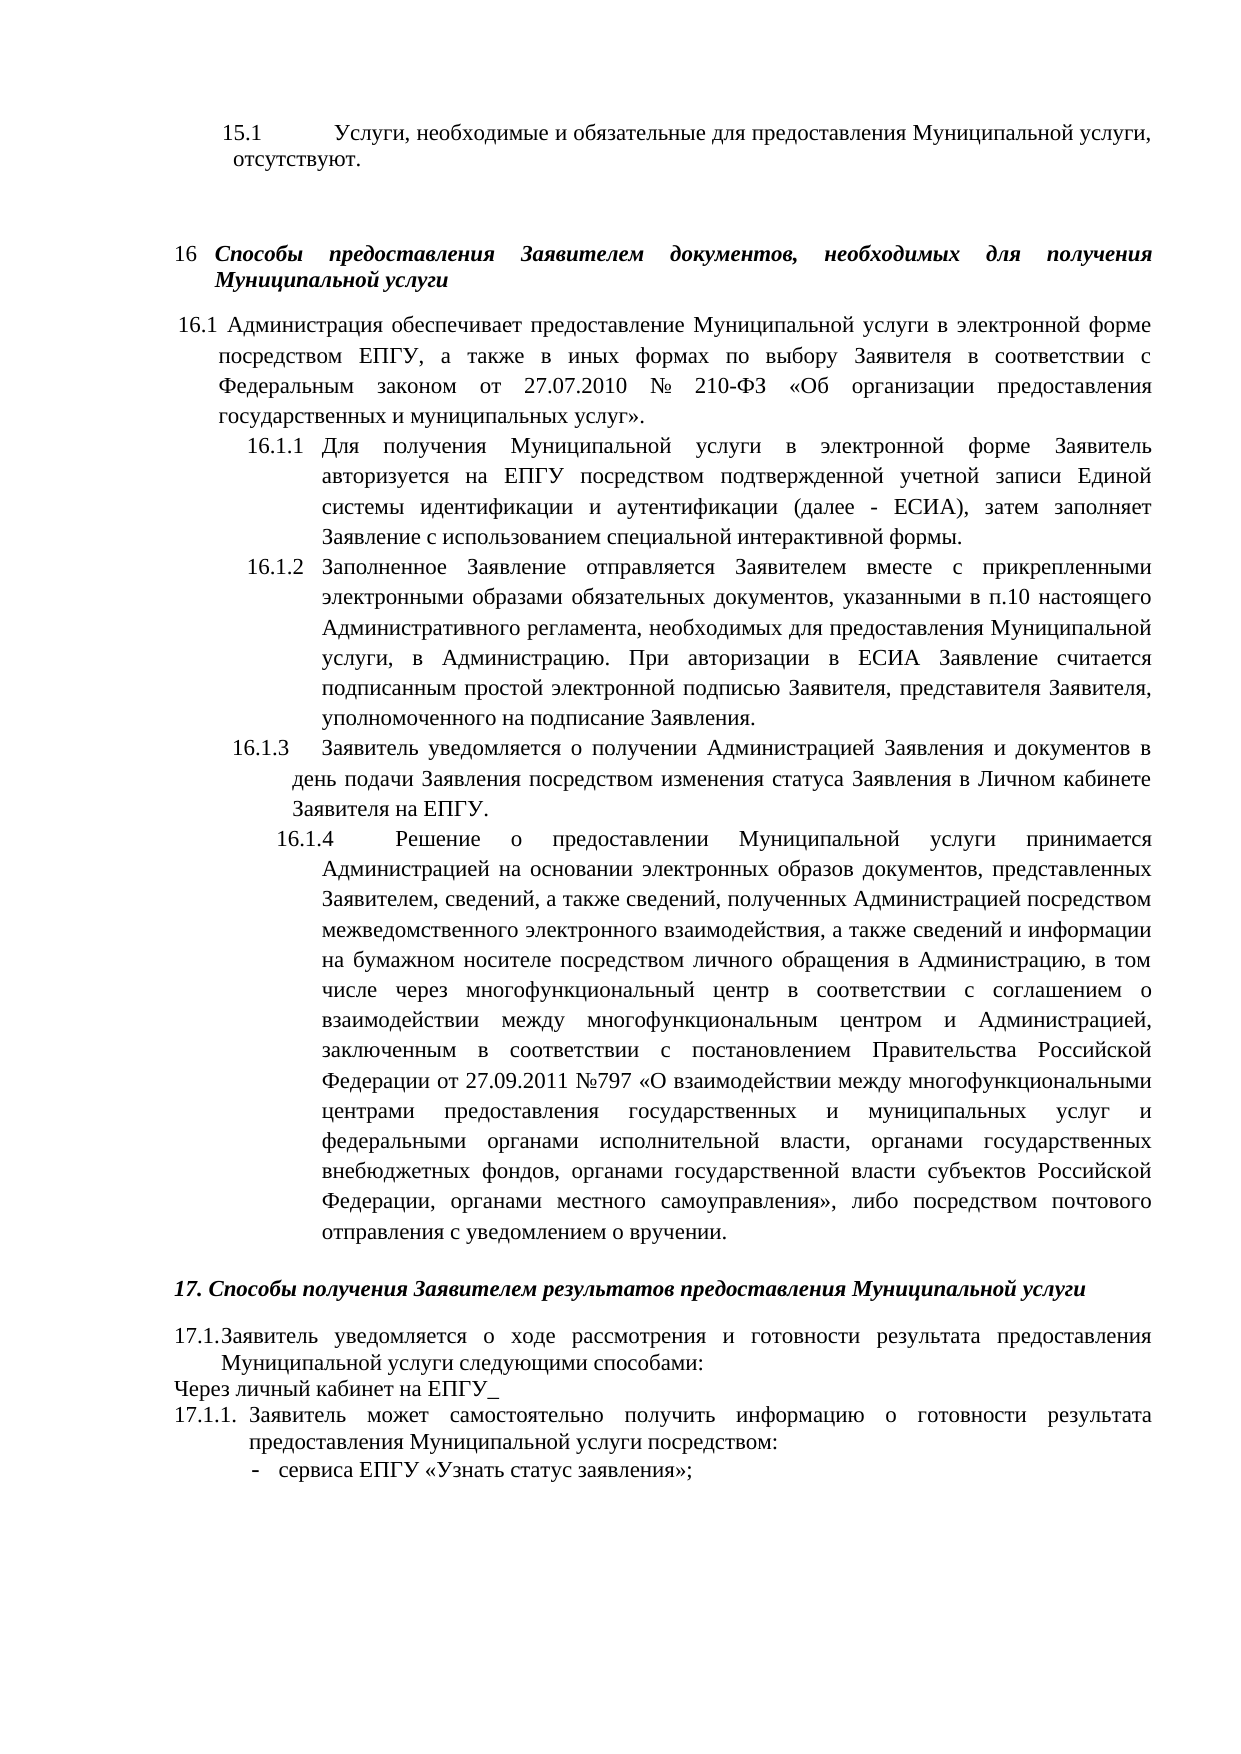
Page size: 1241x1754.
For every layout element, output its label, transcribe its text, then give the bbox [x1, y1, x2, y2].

text Через личный кабинет на ЕПГУ_ [174, 1375, 1153, 1401]
list Заявитель уведомляется о получении Администрацией Заявления и документов в день подачи Заявления посредством изменения статуса Заявления в Личном кабинете Заявителя на ЕПГУ. [232, 734, 1153, 821]
list Администрация обеспечивает предоставление Муниципальной услуги в электронной форме посредством ЕПГУ, а также в иных формах по выбору Заявителя в соответствии с Федеральным законом от 27.07.2010 № 210-ФЗ «Об организации предоставления государственных и муниципальных услуг». [178, 312, 1153, 428]
list Для получения Муниципальной услуги в электронной форме Заявитель авторизуется на ЕПГУ посредством подтвержденной учетной записи Единой системы идентификации и аутентификации (далее - ЕСИА), затем заполняет Заявление с использованием специальной интерактивной формы. [247, 432, 1153, 549]
list Услуги, необходимые и обязательные для предоставления Муниципальной услуги, отсутствуют. [222, 119, 1153, 171]
text 17. Способы получения Заявителем результатов предоставления Муниципальной услуги [174, 1275, 1153, 1301]
list Решение о предоставлении Муниципальной услуги принимается Администрацией на основании электронных образов документов, представленных Заявителем, сведений, а также сведений, полученных Администрацией посредством межведомственного электронного взаимодействия, а также сведений и информации на бумажном носителе посредством личного обращения в Администрацию, в том числе через многофункциональный центр в соответствии с соглашением о взаимодействии между многофункциональным центром и Администрацией, заключенным в соответствии с постановлением Правительства Российской Федерации от 27.09.2011 №797 «О взаимодействии между многофункциональными центрами предоставления государственных и муниципальных услуг и федеральными органами исполнительной власти, органами государственных внебюджетных фондов, органами государственной власти субъектов Российской Федерации, органами местного самоуправления», либо посредством почтового отправления с уведомлением о вручении. [276, 825, 1153, 1244]
list сервиса ЕПГУ «Узнать статус заявления»; [174, 1454, 1153, 1483]
list Способы предоставления Заявителем документов, необходимых для получения Муниципальной услуги [174, 240, 1153, 293]
list Заявитель уведомляется о ходе рассмотрения и готовности результата предоставления Муниципальной услуги следующими способами: [174, 1322, 1153, 1375]
list Заполненное Заявление отправляется Заявителем вместе с прикрепленными электронными образами обязательных документов, указанными в п.10 настоящего Административного регламента, необходимых для предоставления Муниципальной услуги, в Администрацию. При авторизации в ЕСИА Заявление считается подписанным простой электронной подписью Заявителя, представителя Заявителя, уполномоченного на подписание Заявления. [247, 553, 1153, 731]
list Заявитель может самостоятельно получить информацию о готовности результата предоставления Муниципальной услуги посредством: [174, 1401, 1153, 1454]
